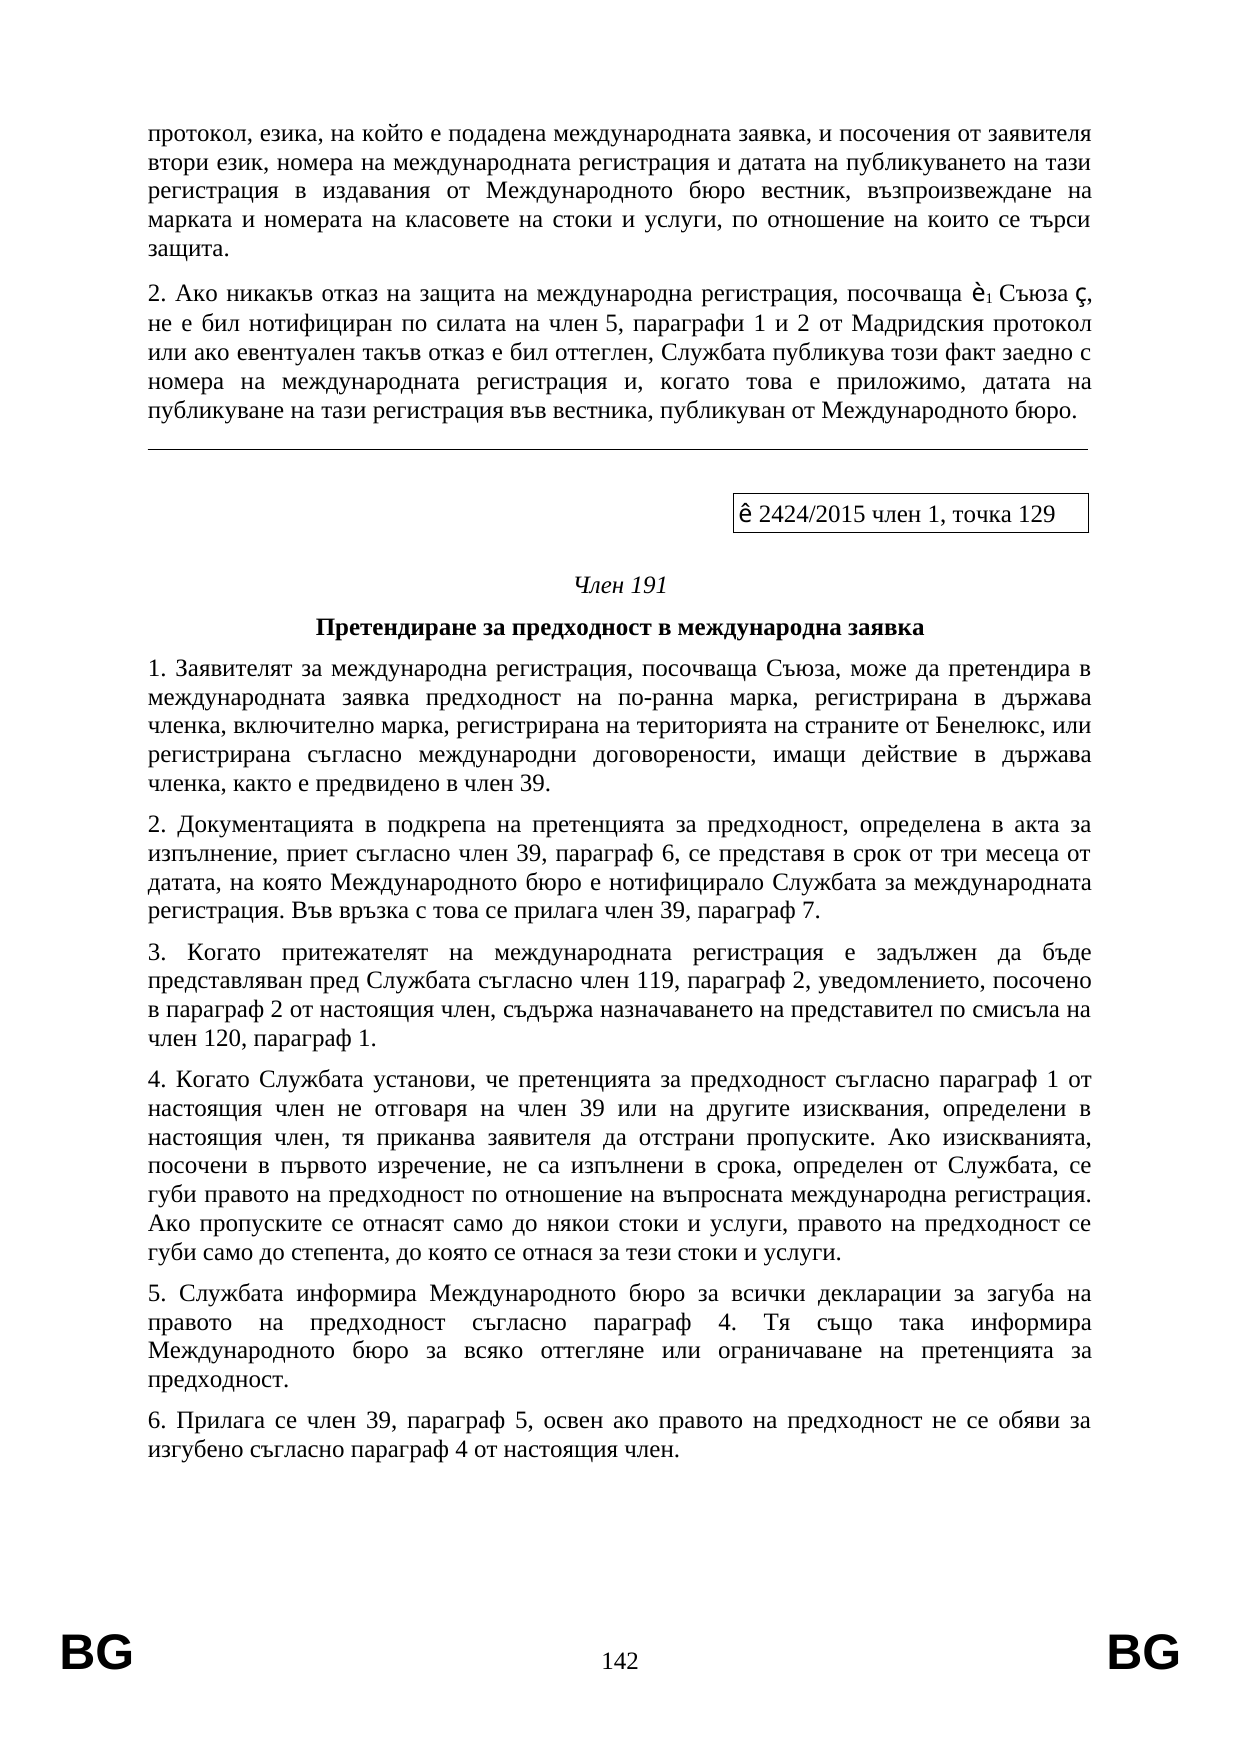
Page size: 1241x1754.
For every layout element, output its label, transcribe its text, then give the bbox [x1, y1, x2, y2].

text 6. Прилага се член 39, параграф 5, освен ако правото на предходност не се обяви за изгубено съгласно параграф 4 от настоящия член. [148, 1406, 1093, 1463]
text 2. Ако никакъв отказ на защита на международна регистрация, посочваща è1 Съюза ç, не е бил нотифициран по силата на член 5, параграфи 1 и 2 от Мадридския протокол или ако евентуален такъв отказ е бил оттеглен, Службата публикува този факт заедно с номера на международната регистрация и, когато това е приложимо, датата на публикуване на тази регистрация във вестника, публикуван от Международното бюро. [148, 274, 1093, 423]
text 5. Службата информира Международното бюро за всички декларации за загуба на правото на предходност съгласно параграф 4. Тя също така информира Международното бюро за всяко оттегляне или ограничаване на претенцията за предходност. [148, 1278, 1093, 1393]
text Претендиране за предходност в международна заявка [148, 612, 1093, 641]
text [148, 118, 1093, 262]
text Член 191 [148, 571, 1093, 599]
text 1. Заявителят за международна регистрация, посочваща Съюза, може да претендира в международната заявка предходност на по-ранна марка, регистрирана в държава членка, включително марка, регистрирана на територията на страните от Бенелюкс, или регистрирана съгласно международни договорености, имащи действие в държава членка, както е предвидено в член 39. [148, 653, 1093, 797]
text 2. Документацията в подкрепа на претенцията за предходност, определена в акта за изпълнение, приет съгласно член 39, параграф 6, се представя в срок от три месеца от датата, на която Международното бюро е нотифицирало Службата за международната регистрация. Във връзка с това се прилага член 39, параграф 7. [148, 809, 1093, 924]
text ê 2424/2015 член 1, точка 129 [734, 494, 1088, 532]
text 4. Когато Службата установи, че претенцията за предходност съгласно параграф 1 от настоящия член не отговаря на член 39 или на другите изисквания, определени в настоящия член, тя приканва заявителя да отстрани пропуските. Ако изискванията, посочени в първото изречение, не са изпълнени в срока, определен от Службата, се губи правото на предходност по отношение на въпросната международна регистрация. Ако пропуските се отнасят само до някои стоки и услуги, правото на предходност се губи само до степента, до която се отнася за тези стоки и услуги. [148, 1064, 1093, 1266]
text 3. Когато притежателят на международната регистрация е задължен да бъде представляван пред Службата съгласно член 119, параграф 2, уведомлението, посочено в параграф 2 от настоящия член, съдържа назначаването на представител по смисъла на член 120, параграф 1. [148, 937, 1093, 1052]
